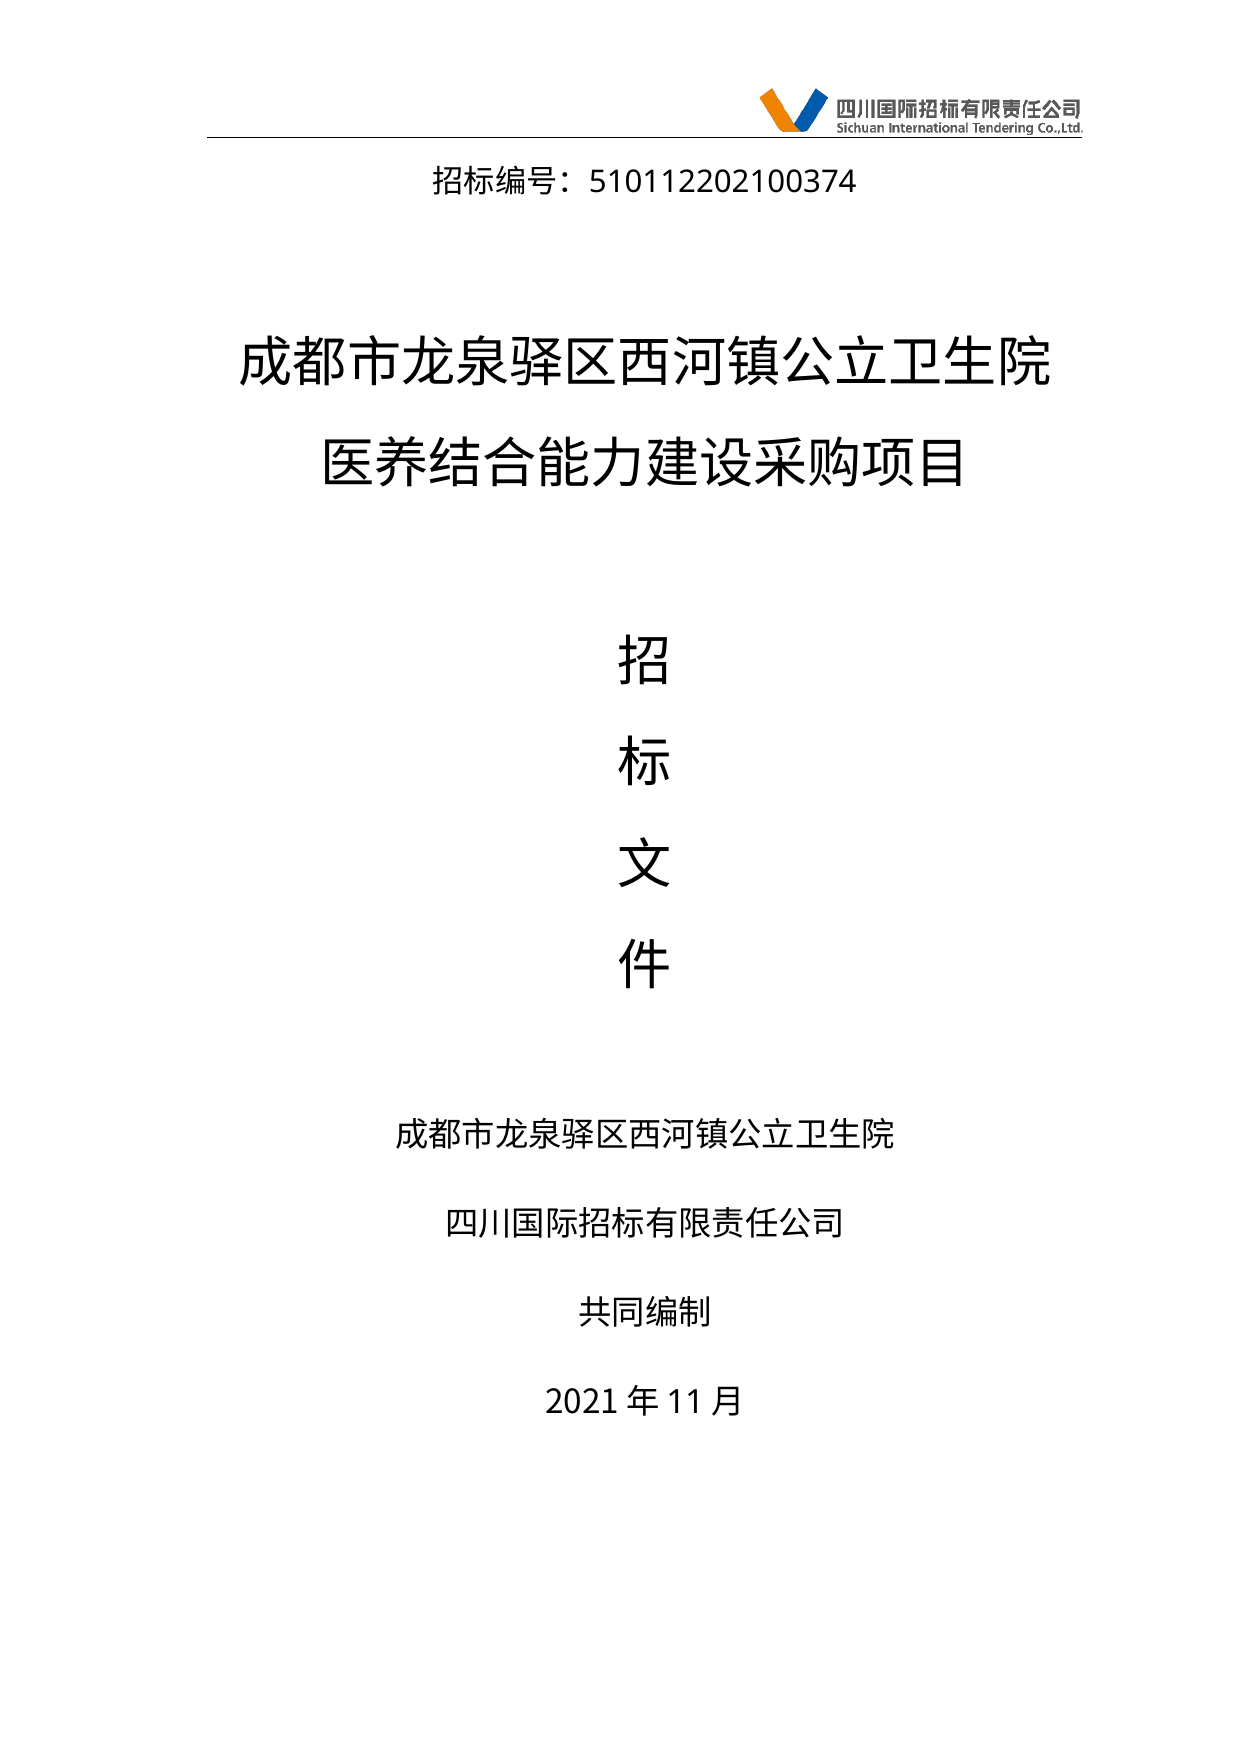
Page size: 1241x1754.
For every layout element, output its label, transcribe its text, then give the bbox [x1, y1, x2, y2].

text 招 [207, 617, 1082, 696]
text 招标编号：510112202100374 [207, 157, 1082, 202]
picture [759, 88, 1083, 135]
text 共同编制 [207, 1286, 1082, 1334]
text 四川国际招标有限责任公司 [207, 1197, 1082, 1245]
text 成都市龙泉驿区西河镇公立卫生院 [207, 1108, 1082, 1156]
text 2021年11月 [207, 1374, 1082, 1423]
text 件 [207, 922, 1082, 1000]
text 标 [207, 719, 1082, 797]
text 医养结合能力建设采购项目 [207, 420, 1082, 498]
text 文 [207, 820, 1082, 899]
text 成都市龙泉驿区西河镇公立卫生院 [207, 318, 1082, 397]
